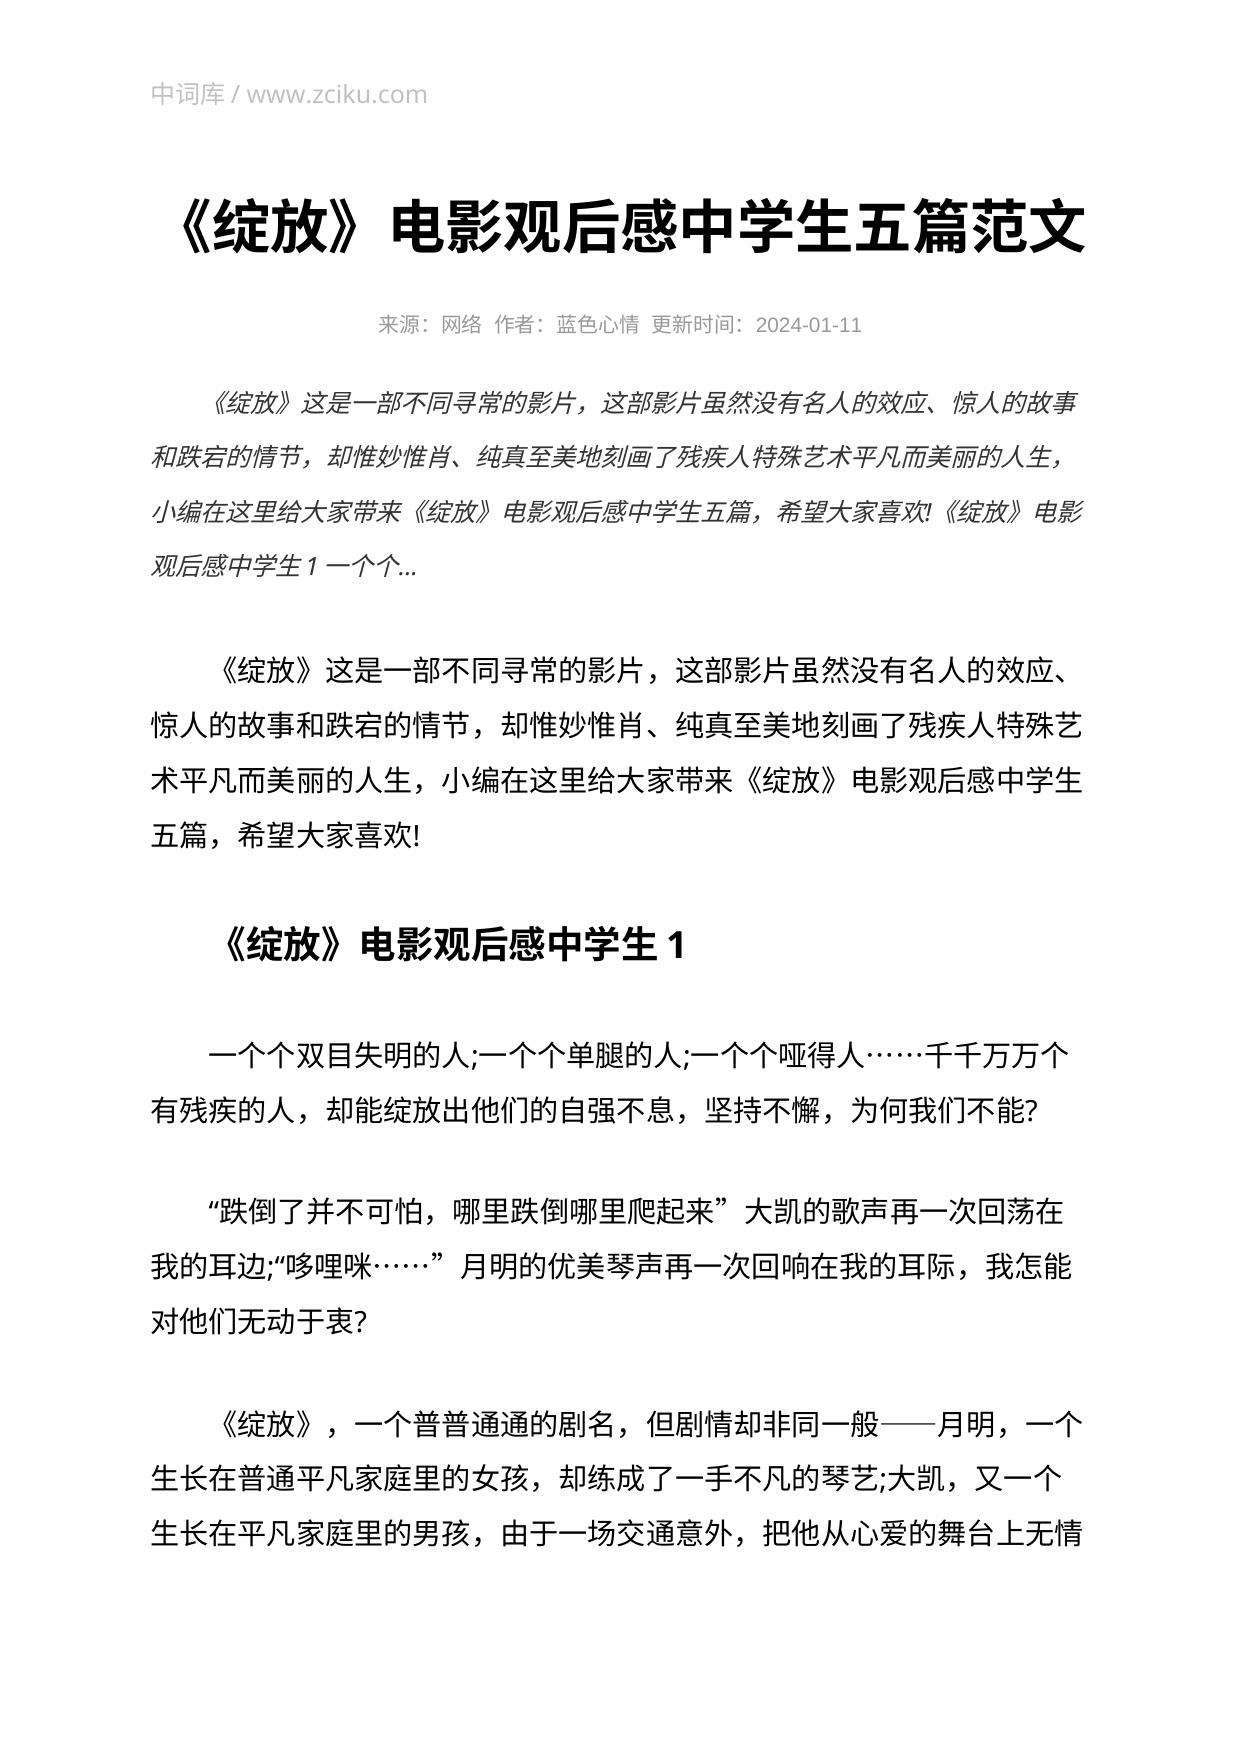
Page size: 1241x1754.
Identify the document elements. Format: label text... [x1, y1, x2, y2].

subtitle 《绽放》电影观后感中学生五篇范文 [150, 181, 1090, 266]
text 《绽放》这是一部不同寻常的影片，这部影片虽然没有名人的效应、惊人的故事和跌宕的情节，却惟妙惟肖、纯真至美地刻画了残疾人特殊艺术平凡而美丽的人生，小编在这里给大家带来《绽放》电影观后感中学生五篇，希望大家喜欢! [150, 648, 1090, 855]
text 一个个双目失明的人;一个个单腿的人;一个个哑得人……千千万万个有残疾的人，却能绽放出他们的自强不息，坚持不懈，为何我们不能? [150, 1032, 1090, 1129]
text 《绽放》这是一部不同寻常的影片，这部影片虽然没有名人的效应、惊人的故事和跌宕的情节，却惟妙惟肖、纯真至美地刻画了残疾人特殊艺术平凡而美丽的人生，小编在这里给大家带来《绽放》电影观后感中学生五篇，希望大家喜欢!《绽放》电影观后感中学生1一个个... [150, 383, 1090, 583]
text 来源：网络 作者：蓝色心情 更新时间：2024-01-11 [150, 313, 1090, 337]
text “跌倒了并不可怕，哪里跌倒哪里爬起来”大凯的歌声再一次回荡在我的耳边;“哆哩咪……”月明的优美琴声再一次回响在我的耳际，我怎能对他们无动于衷? [150, 1189, 1090, 1341]
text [150, 1401, 1090, 1553]
text 《绽放》电影观后感中学生1 [150, 914, 1090, 969]
